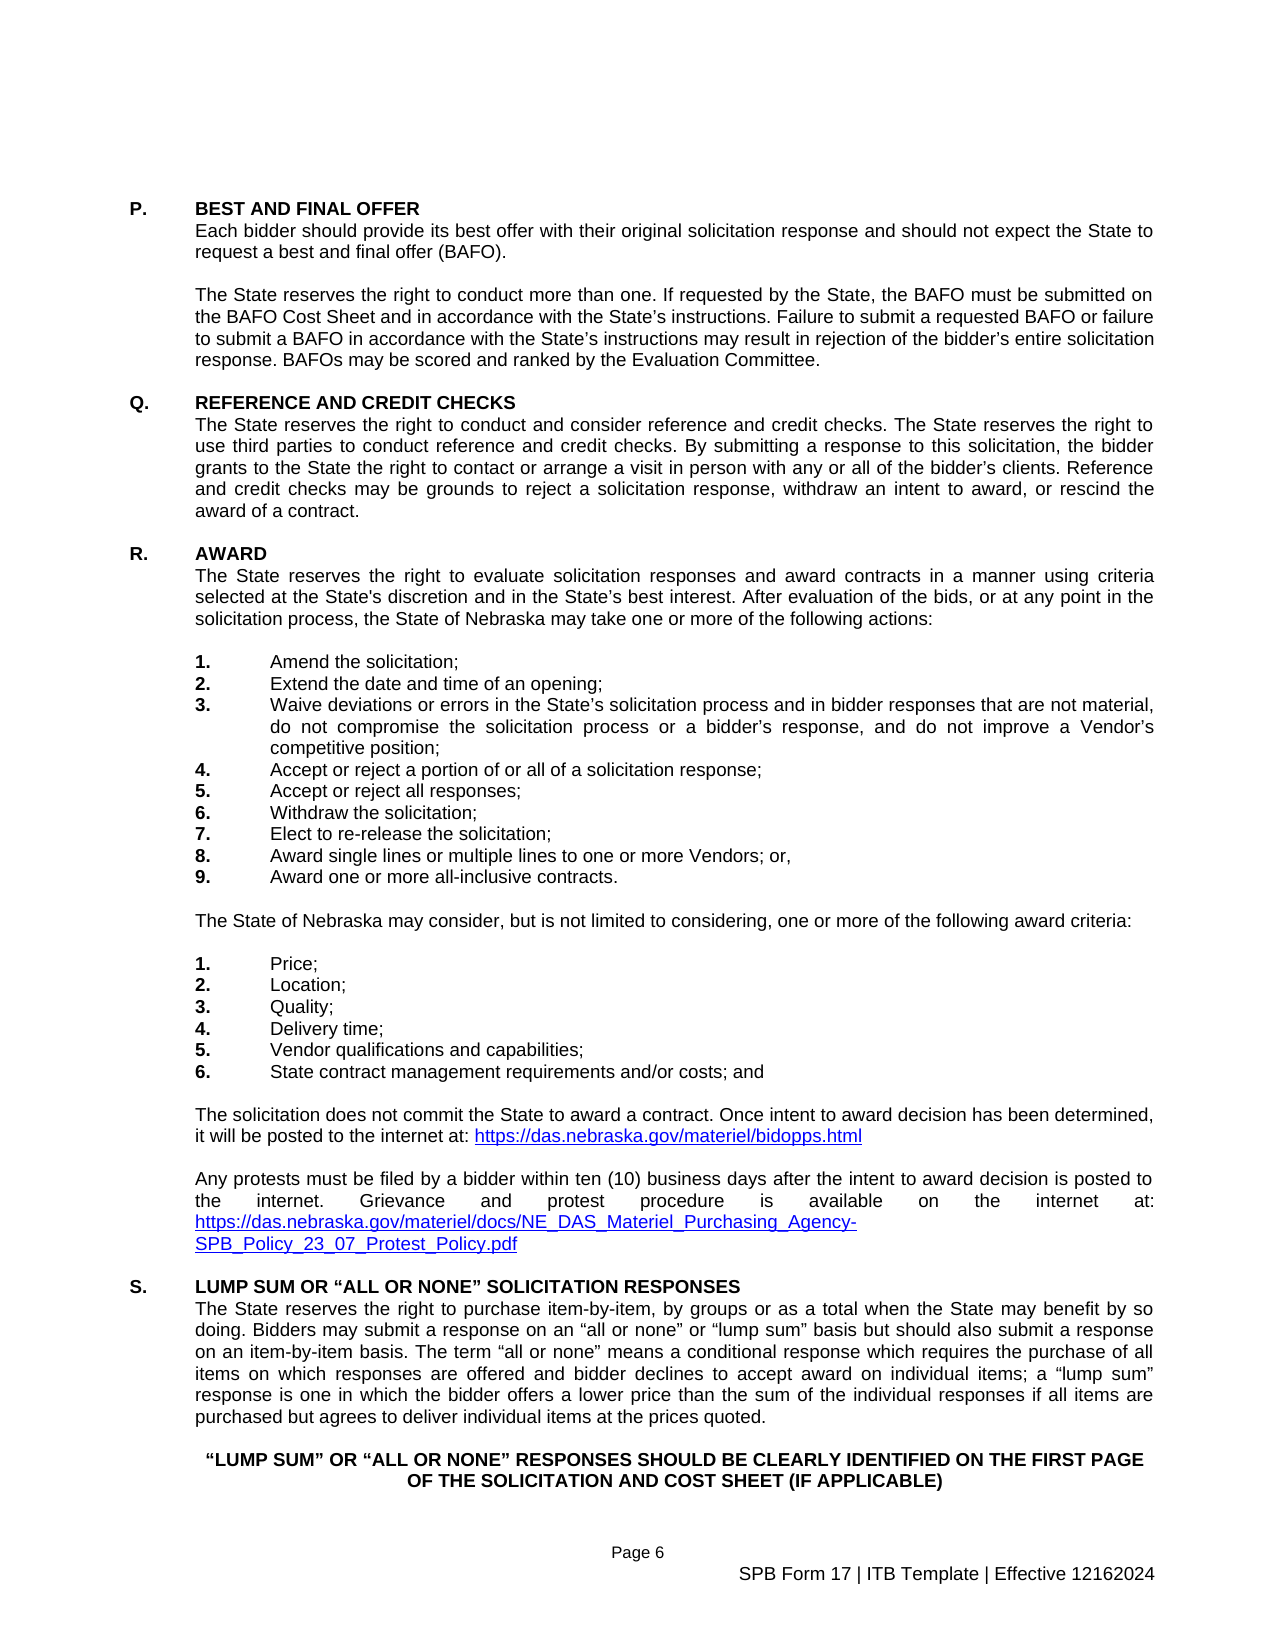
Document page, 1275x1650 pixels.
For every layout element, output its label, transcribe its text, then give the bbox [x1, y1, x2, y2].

text Each bidder should provide its best offer with their original solicitation response and should not expect the State to request a best and final offer (BAFO). [195, 219, 1155, 263]
list Withdraw the solicitation; [195, 802, 1155, 823]
list Waive deviations or errors in the State’s solicitation process and in bidder responses that are not material, do not compromise the solicitation process or a bidder’s response, and do not improve a Vendor’s competitive position; [195, 694, 1155, 758]
list Price; [195, 953, 1155, 974]
list Accept or reject all responses; [195, 780, 1155, 802]
list Award one or more all-inclusive contracts. [195, 866, 1155, 888]
list Accept or reject a portion of or all of a solicitation response; [195, 758, 1155, 780]
list Vendor qualifications and capabilities; [195, 1039, 1155, 1060]
text The State of Nebraska may consider, but is not limited to considering, one or more of the following award criteria: [195, 909, 1155, 931]
text Any protests must be filed by a bidder within ten (10) business days after the intent to award decision is posted to the internet. Grievance and protest procedure is available on the internet at: https://das.nebraska.gov/materiel/docs/NE_DAS_Materiel_Purchasing_Agency-SPB_Policy_23_07_Protest_Policy.pdf [195, 1168, 1155, 1254]
text “LUMP SUM” OR “ALL OR NONE” RESPONSES SHOULD BE CLEARLY IDENTIFIED ON THE FIRST PAGE OF THE SOLICITATION AND COST SHEET (IF APPLICABLE) [195, 1448, 1155, 1492]
list Location; [195, 974, 1155, 996]
list Quality; [195, 996, 1155, 1017]
list BEST AND FINAL OFFER [129, 198, 1155, 219]
text The State reserves the right to conduct more than one. If requested by the State, the BAFO must be submitted on the BAFO Cost Sheet and in accordance with the State’s instructions. Failure to submit a requested BAFO or failure to submit a BAFO in accordance with the State’s instructions may result in rejection of the bidder’s entire solicitation response. BAFOs may be scored and ranked by the Evaluation Committee. [195, 284, 1155, 370]
list LUMP SUM OR “ALL OR NONE” SOLICITATION RESPONSES [129, 1276, 1155, 1298]
text The State reserves the right to purchase item-by-item, by groups or as a total when the State may benefit by so doing. Bidders may submit a response on an “all or none” or “lump sum” basis but should also submit a response on an item-by-item basis. The term “all or none” means a conditional response which requires the purchase of all items on which responses are offered and bidder declines to accept award on individual items; a “lump sum” response is one in which the bidder offers a lower price than the sum of the individual responses if all items are purchased but agrees to deliver individual items at the prices quoted. [195, 1298, 1155, 1427]
list Award single lines or multiple lines to one or more Vendors; or, [195, 845, 1155, 866]
list Extend the date and time of an opening; [195, 672, 1155, 694]
text The State reserves the right to conduct and consider reference and credit checks. The State reserves the right to use third parties to conduct reference and credit checks. By submitting a response to this solicitation, the bidder grants to the State the right to contact or arrange a visit in person with any or all of the bidder’s clients. Reference and credit checks may be grounds to reject a solicitation response, withdraw an intent to award, or rescind the award of a contract. [195, 413, 1155, 521]
list Amend the solicitation; [195, 651, 1155, 672]
list Delivery time; [195, 1017, 1155, 1039]
text The solicitation does not commit the State to award a contract. Once intent to award decision has been determined, it will be posted to the internet at: https://das.nebraska.gov/materiel/bidopps.html [195, 1103, 1155, 1147]
list REFERENCE AND CREDIT CHECKS [129, 392, 1155, 413]
list AWARD [129, 543, 1155, 564]
list Elect to re-release the solicitation; [195, 823, 1155, 845]
text The State reserves the right to evaluate solicitation responses and award contracts in a manner using criteria selected at the State's discretion and in the State’s best interest. After evaluation of the bids, or at any point in the solicitation process, the State of Nebraska may take one or more of the following actions: [195, 564, 1155, 629]
list State contract management requirements and/or costs; and [195, 1060, 1155, 1082]
